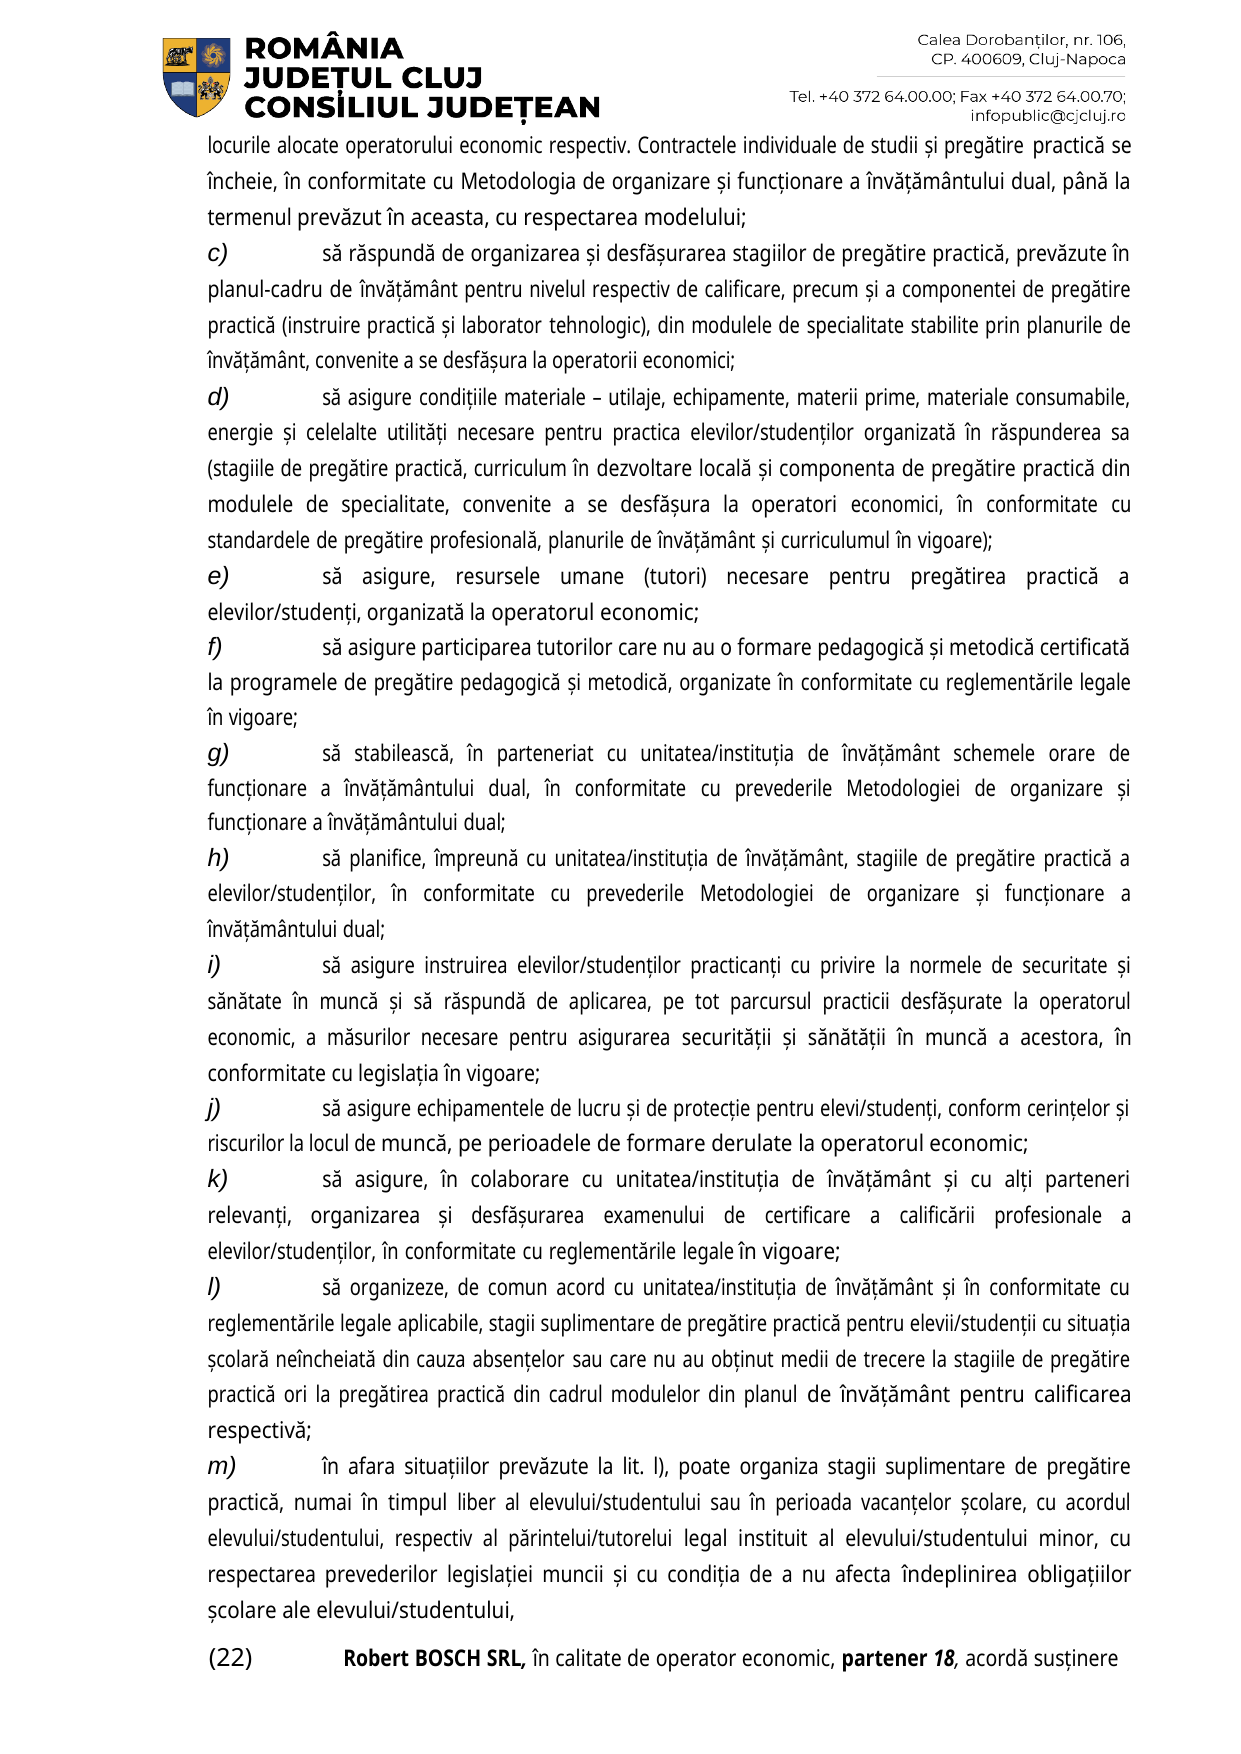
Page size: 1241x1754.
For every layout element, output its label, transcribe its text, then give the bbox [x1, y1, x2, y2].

list să planifice, împreună cu unitatea/instituția de învățământ, stagiile de pregătire practică a elevilor/studenților, în conformitate cu prevederile Metodologiei de organizare și funcționare a învățământului dual; [207, 842, 1131, 944]
list să asigure echipamentele de lucru și de protecție pentru elevi/studenți, conform cerințelor și riscurilor la locul de muncă, pe perioadele de formare derulate la operatorul economic; [207, 1092, 1131, 1158]
list să asigure, resursele umane (tutori) necesare pentru pregătirea practică a elevilor/studenți, organizată la operatorul economic; [207, 560, 1131, 627]
picture [162, 31, 600, 125]
list să asigure, în colaborare cu unitatea/instituția de învățământ și cu alți parteneri relevanți, organizarea și desfășurarea examenului de certificare a calificării profesionale a elevilor/studenților, în conformitate cu reglementările legale în vigoare; [207, 1163, 1131, 1266]
list să asigure participarea tutorilor care nu au o formare pedagogică și metodică certificată la programele de pregătire pedagogică și metodică, organizate în conformitate cu reglementările legale în vigoare; [207, 631, 1131, 733]
list să stabilească, în parteneriat cu unitatea/instituția de învățământ schemele orare de funcționare a învățământului dual, în conformitate cu prevederile Metodologiei de organizare și funcționare a învățământului dual; [207, 737, 1131, 837]
list să asigure instruirea elevilor/studenților practicanți cu privire la normele de securitate și sănătate în muncă și să răspundă de aplicarea, pe tot parcursul practicii desfășurate la operatorul economic, a măsurilor necesare pentru asigurarea securității și sănătății în muncă a acestora, în conformitate cu legislația în vigoare; [207, 949, 1132, 1088]
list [207, 122, 1132, 232]
list să organizeze, de comun acord cu unitatea/instituția de învățământ și în conformitate cu reglementările legale aplicabile, stagii suplimentare de pregătire practică pentru elevii/studenții cu situația școlară neîncheiată din cauza absențelor sau care nu au obținut medii de trecere la stagiile de pregătire practică ori la pregătirea practică din cadrul modulelor din planul de învățământ pentru calificarea respectivă; [207, 1271, 1132, 1446]
list în afara situațiilor prevăzute la lit. l), poate organiza stagii suplimentare de pregătire practică, numai în timpul liber al elevului/studentului sau în perioada vacanțelor școlare, cu acordul elevului/studentului, respectiv al părintelui/tutorelui legal instituit al elevului/studentului minor, cu respectarea prevederilor legislației muncii și cu condiția de a nu afecta îndeplinirea obligațiilor școlare ale elevului/studentului, [207, 1450, 1132, 1625]
picture [789, 31, 1125, 122]
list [207, 1639, 1119, 1673]
list să asigure condițiile materiale – utilaje, echipamente, materii prime, materiale consumabile, energie și celelalte utilități necesare pentru practica elevilor/studenților organizată în răspunderea sa (stagiile de pregătire practică, curriculum în dezvoltare locală și componenta de pregătire practică din modulele de specialitate, convenite a se desfășura la operatori economici, în conformitate cu standardele de pregătire profesională, planurile de învățământ și curriculumul în vigoare); [207, 380, 1131, 555]
list să răspundă de organizarea și desfășurarea stagiilor de pregătire practică, prevăzute în planul-cadru de învățământ pentru nivelul respectiv de calificare, precum și a componentei de pregătire practică (instruire practică și laborator tehnologic), din modulele de specialitate stabilite prin planurile de învățământ, convenite a se desfășura la operatorii economici; [207, 237, 1132, 376]
